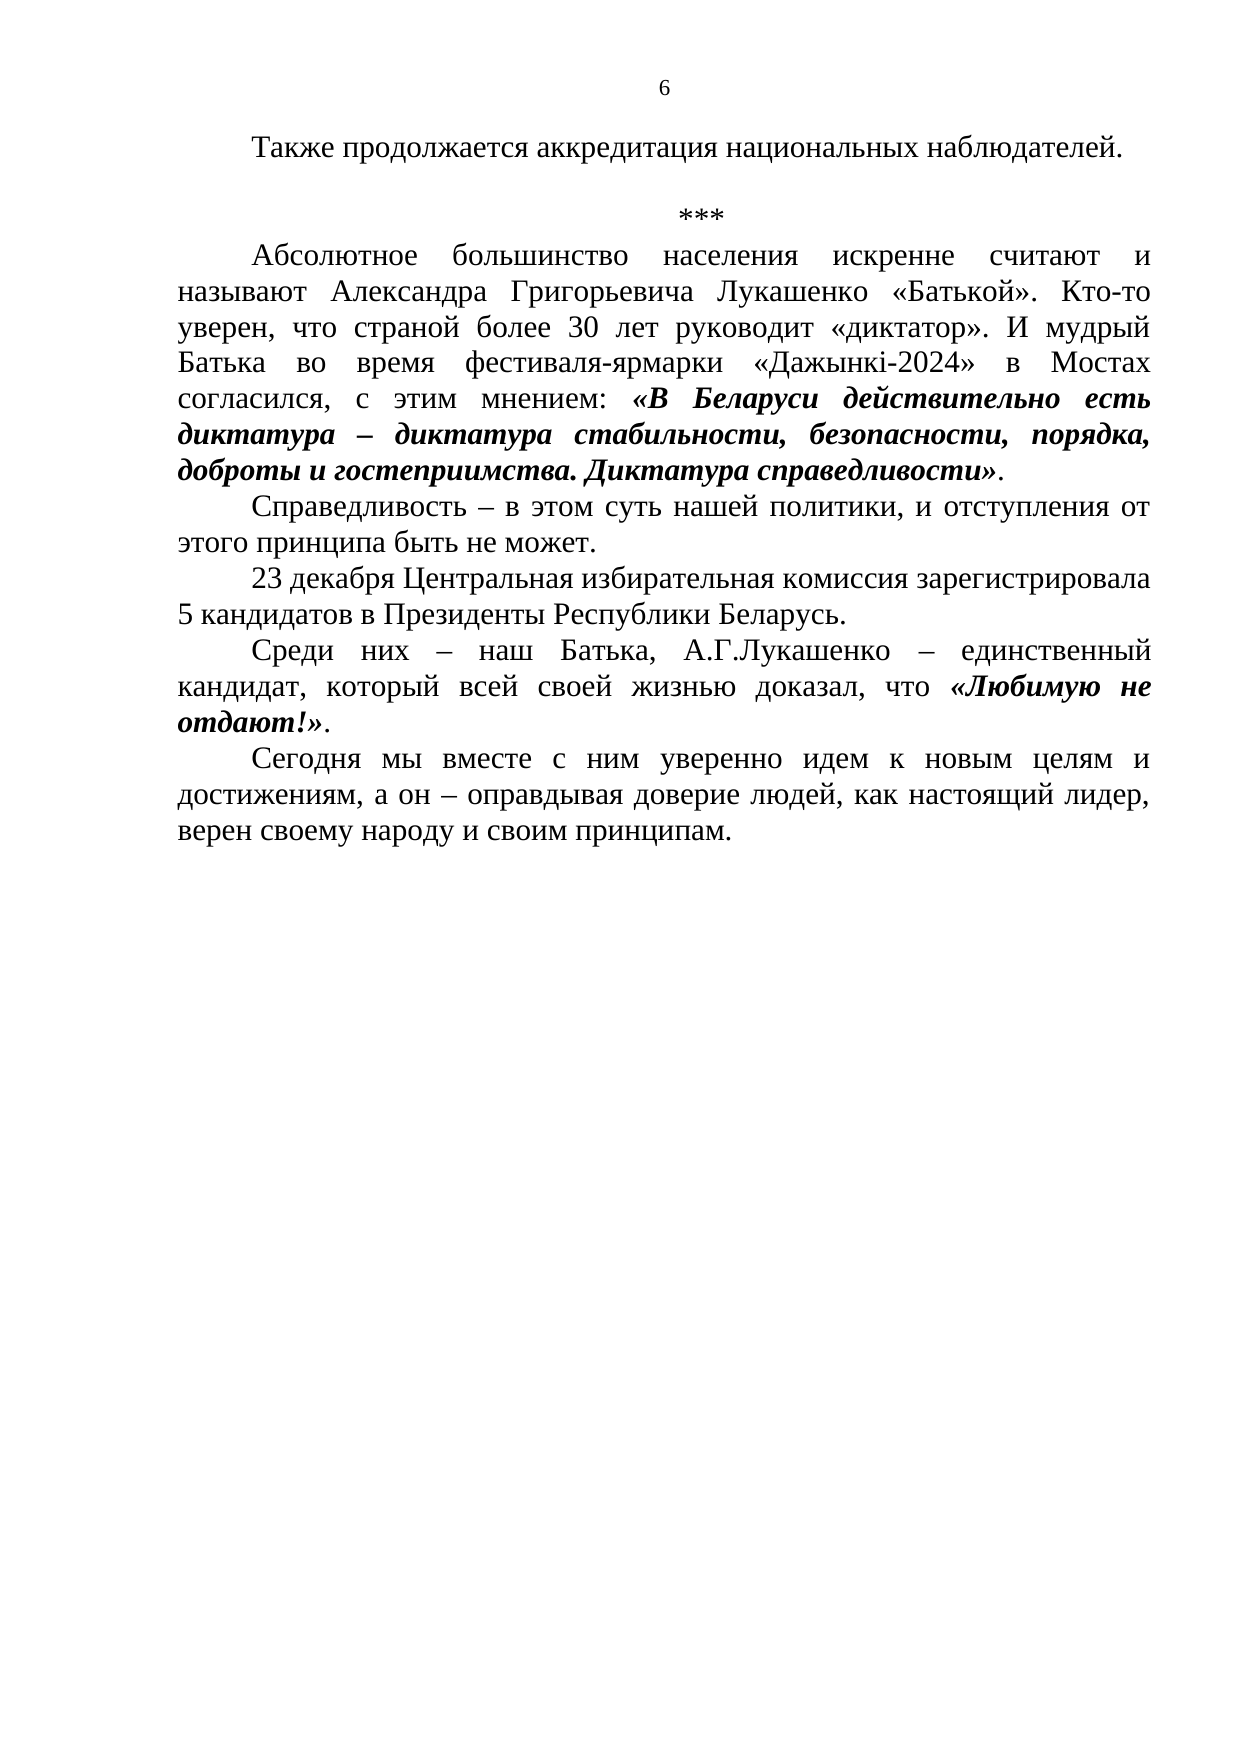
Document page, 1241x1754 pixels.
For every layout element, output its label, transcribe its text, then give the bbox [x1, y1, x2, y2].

text *** [177, 200, 1152, 236]
text Среди них – наш Батька, А.Г.Лукашенко – единственный кандидат, который всей своей жизнью доказал, что «Любимую не отдают!». [177, 631, 1152, 739]
text 23 декабря Центральная избирательная комиссия зарегистрировала 5 кандидатов в Президенты Республики Беларусь. [177, 559, 1152, 631]
text Сегодня мы вместе с ним уверенно идем к новым целям и достижениям, а он – оправдывая доверие людей, как настоящий лидер, верен своему народу и своим принципам. [177, 739, 1152, 847]
text Также продолжается аккредитация национальных наблюдателей. [177, 128, 1152, 164]
text Справедливость – в этом суть нашей политики, и отступления от этого принципа быть не может. [177, 487, 1152, 559]
text Абсолютное большинство населения искренне считают и называют Александра Григорьевича Лукашенко «Батькой». Кто-то уверен, что страной более 30 лет руководит «диктатор». И мудрый Батька во время фестиваля-ярмарки «Дажынкі-2024» в Мостах согласился, с этим мнением: «В Беларуси действительно есть диктатура – диктатура стабильности, безопасности, порядка, доброты и гостеприимства. Диктатура справедливости». [177, 236, 1152, 487]
